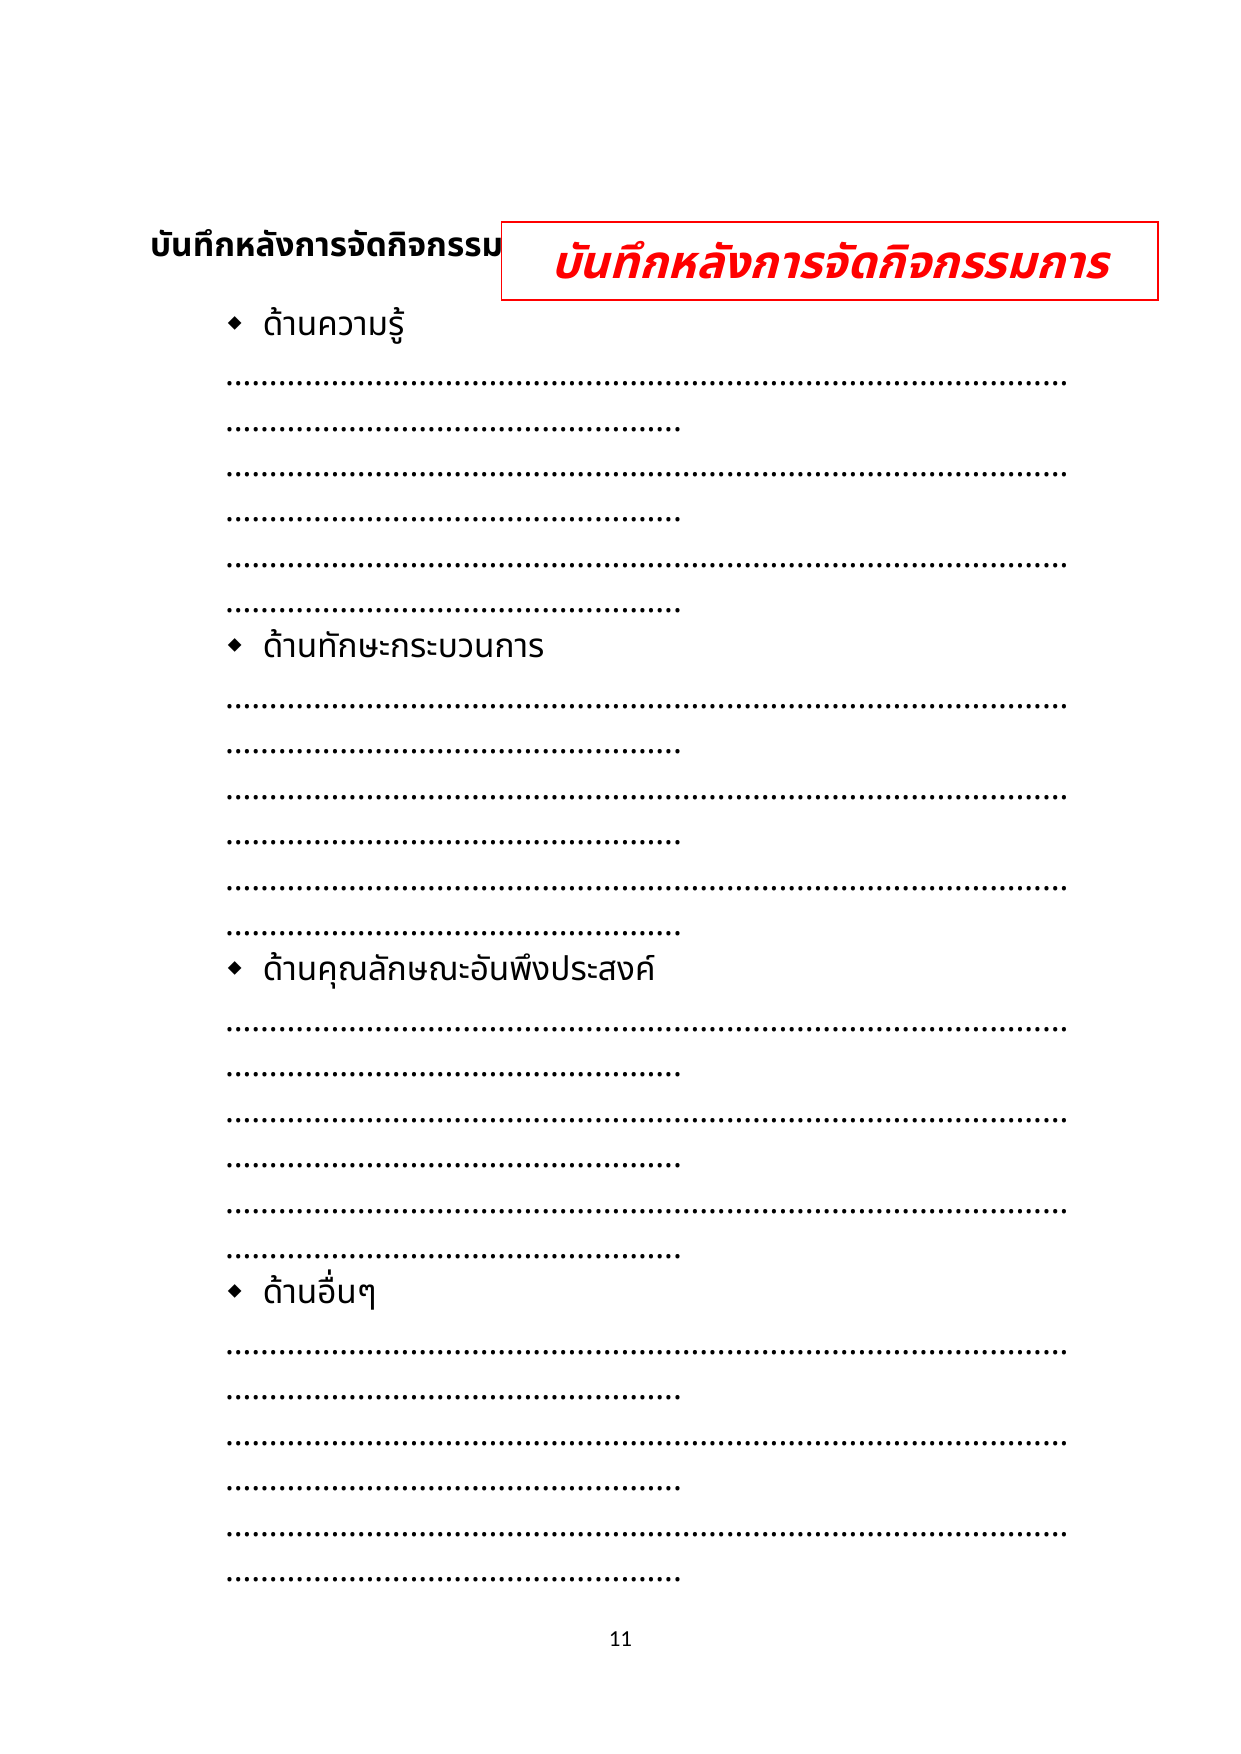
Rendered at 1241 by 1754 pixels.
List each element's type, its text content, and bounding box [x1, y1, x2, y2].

text …………………………………………………………………………………………………………………………………. [225, 1177, 1090, 1268]
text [225, 1409, 1090, 1500]
text บันทึกหลังการจัดกิจกรรมการเรียนรู้ [150, 221, 501, 271]
text …………………………………………………………………………………………………………………………………. [225, 532, 1090, 622]
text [225, 1500, 1090, 1591]
text ด้านคุณลักษณะอันพึงประสงค์ [225, 945, 1090, 996]
text …………………………………………………………………………………………………………………………………. [225, 764, 1090, 854]
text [225, 1319, 1090, 1409]
text …………………………………………………………………………………………………………………………………. [225, 854, 1090, 945]
text …………………………………………………………………………………………………………………………………. [225, 996, 1090, 1087]
text …………………………………………………………………………………………………………………………………. [225, 673, 1090, 764]
text …………………………………………………………………………………………………………………………………. [225, 350, 1090, 441]
text ด้านความรู้ [225, 299, 1090, 350]
text …………………………………………………………………………………………………………………………………. [225, 1087, 1090, 1177]
text ด้านอื่นๆ [225, 1268, 1090, 1319]
text …………………………………………………………………………………………………………………………………. [225, 441, 1090, 532]
text ด้านทักษะกระบวนการ [225, 622, 1090, 673]
